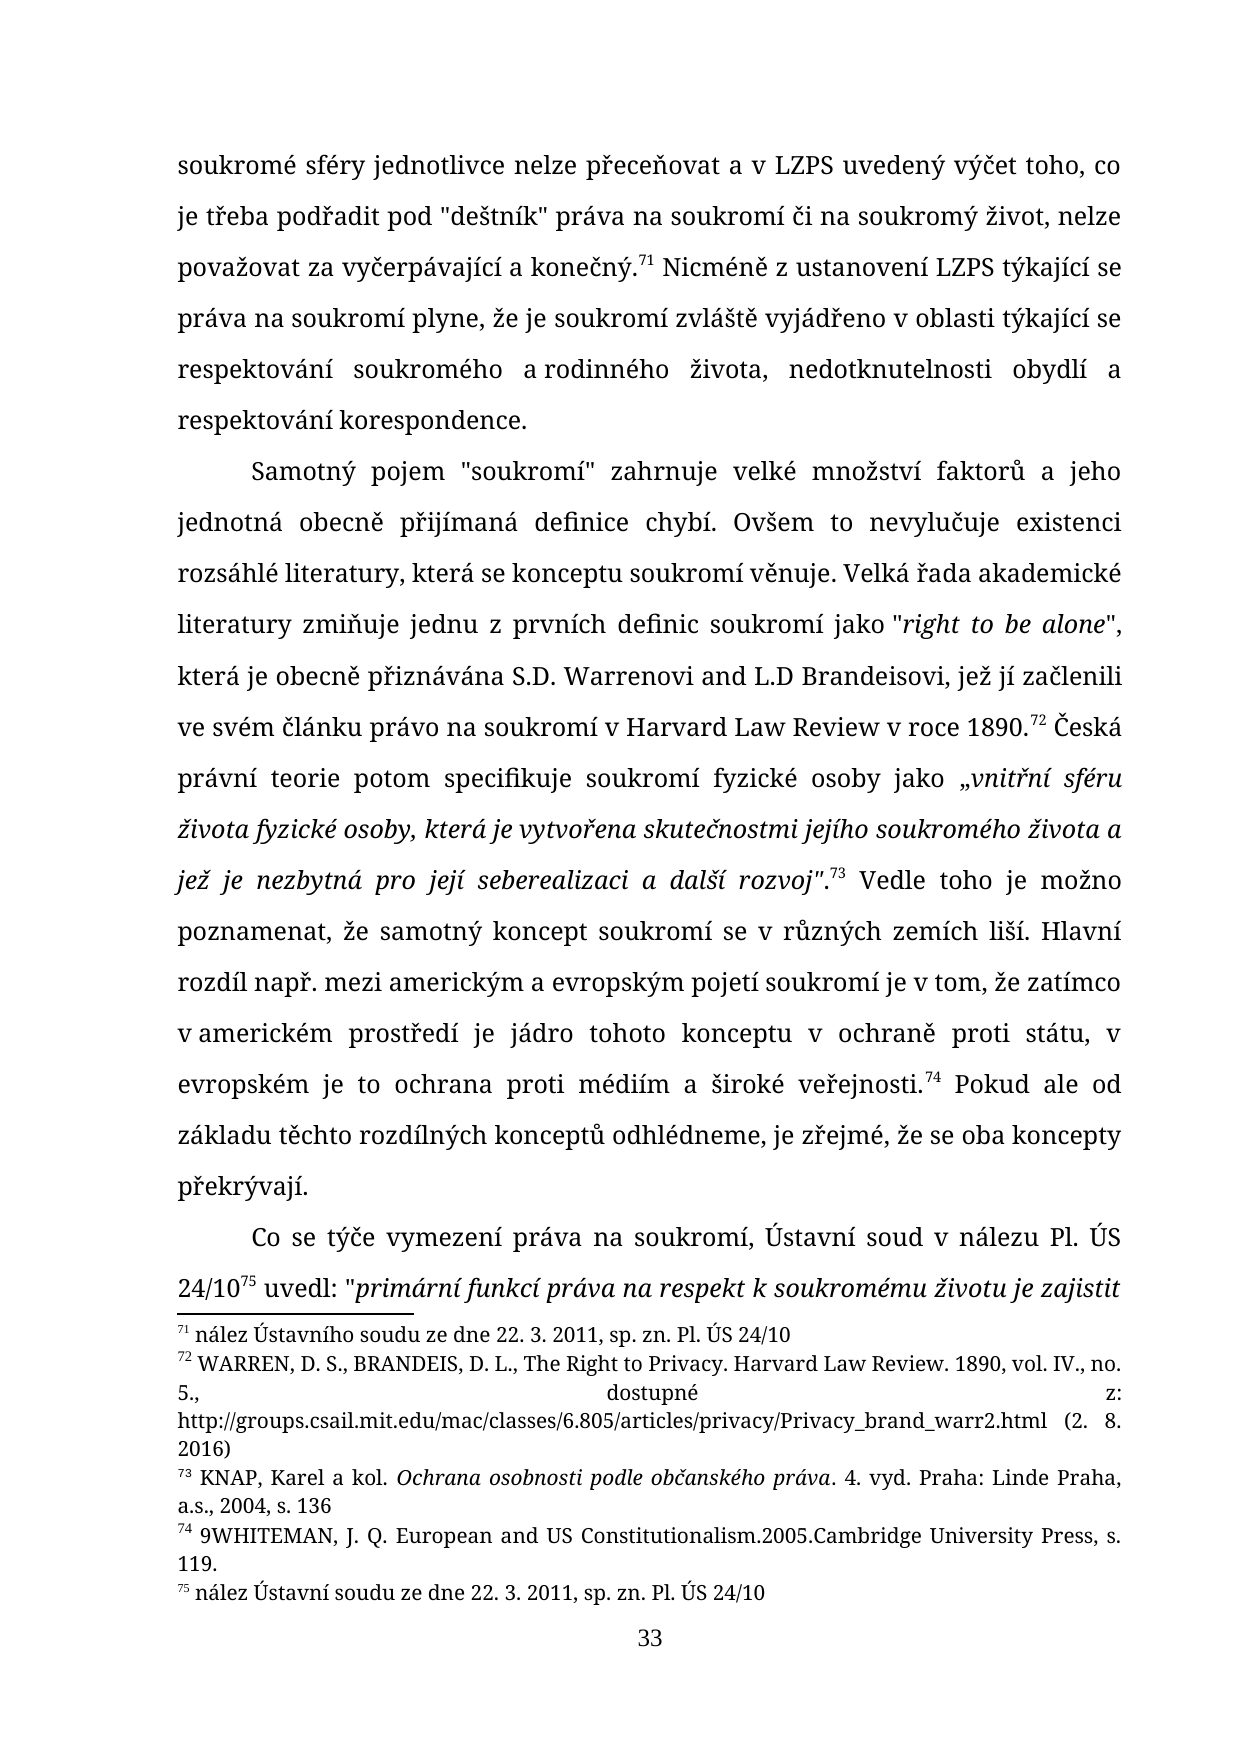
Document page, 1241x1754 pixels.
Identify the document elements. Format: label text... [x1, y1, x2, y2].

text Samotný pojem "soukromí" zahrnuje velké množství faktorů a jeho jednotná obecně přijímaná definice chybí. Ovšem to nevylučuje existenci rozsáhlé literatury, která se konceptu soukromí věnuje. Velká řada akademické literatury zmiňuje jednu z prvních definic soukromí jako "right to be alone", která je obecně přiznávána S.D. Warrenovi and L.D Brandeisovi, jež jí začlenili ve svém článku právo na soukromí v Harvard Law Review v roce 1890. Česká právní teorie potom specifikuje soukromí fyzické osoby jako „vnitřní sféru života fyzické osoby, která je vytvořena skutečnostmi jejího soukromého života a jež je nezbytná pro její seberealizaci a další rozvoj". Vedle toho je možno poznamenat, že samotný koncept soukromí se v různých zemích liší. Hlavní rozdíl např. mezi americkým a evropským pojetí soukromí je v tom, že zatímco v americkém prostředí je jádro tohoto konceptu v ochraně proti státu, v evropském je to ochrana proti médiím a široké veřejnosti. Pokud ale od základu těchto rozdílných konceptů odhlédneme, je zřejmé, že se oba koncepty překrývají. [177, 454, 1122, 1203]
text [177, 148, 1122, 437]
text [177, 1219, 1122, 1305]
